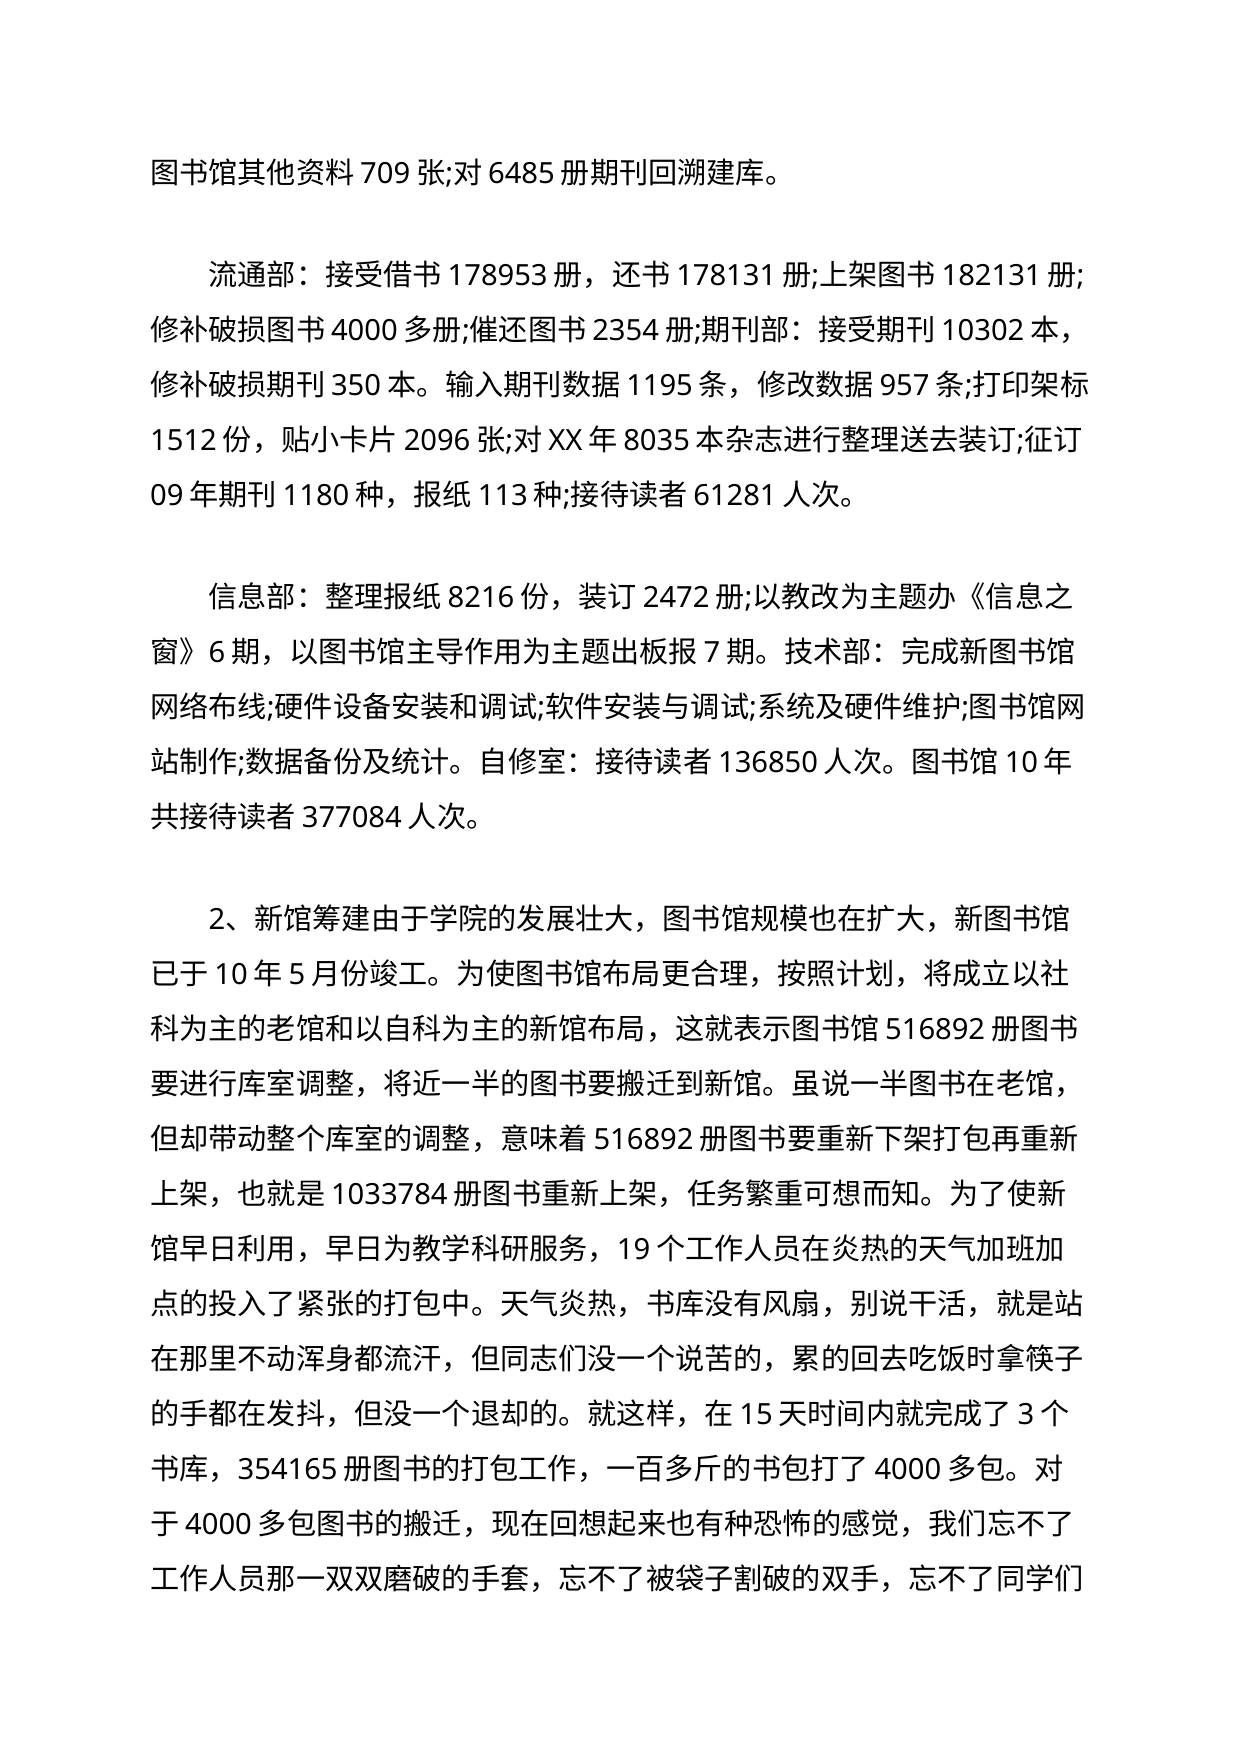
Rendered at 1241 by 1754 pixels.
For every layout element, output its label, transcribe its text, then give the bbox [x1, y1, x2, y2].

text 信息部：整理报纸8216份，装订2472册;以教改为主题办《信息之窗》6期，以图书馆主导作用为主题出板报7期。技术部：完成新图书馆网络布线;硬件设备安装和调试;软件安装与调试;系统及硬件维护;图书馆网站制作;数据备份及统计。自修室：接待读者136850人次。图书馆10年共接待读者377084人次。 [150, 574, 1090, 836]
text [150, 150, 1090, 192]
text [150, 896, 1090, 1598]
text 流通部：接受借书178953册，还书178131册;上架图书182131册;修补破损图书4000多册;催还图书2354册;期刊部：接受期刊10302本，修补破损期刊350本。输入期刊数据1195条，修改数据957条;打印架标1512份，贴小卡片2096张;对XX年8035本杂志进行整理送去装订;征订09年期刊1180种，报纸113种;接待读者61281人次。 [150, 252, 1090, 514]
